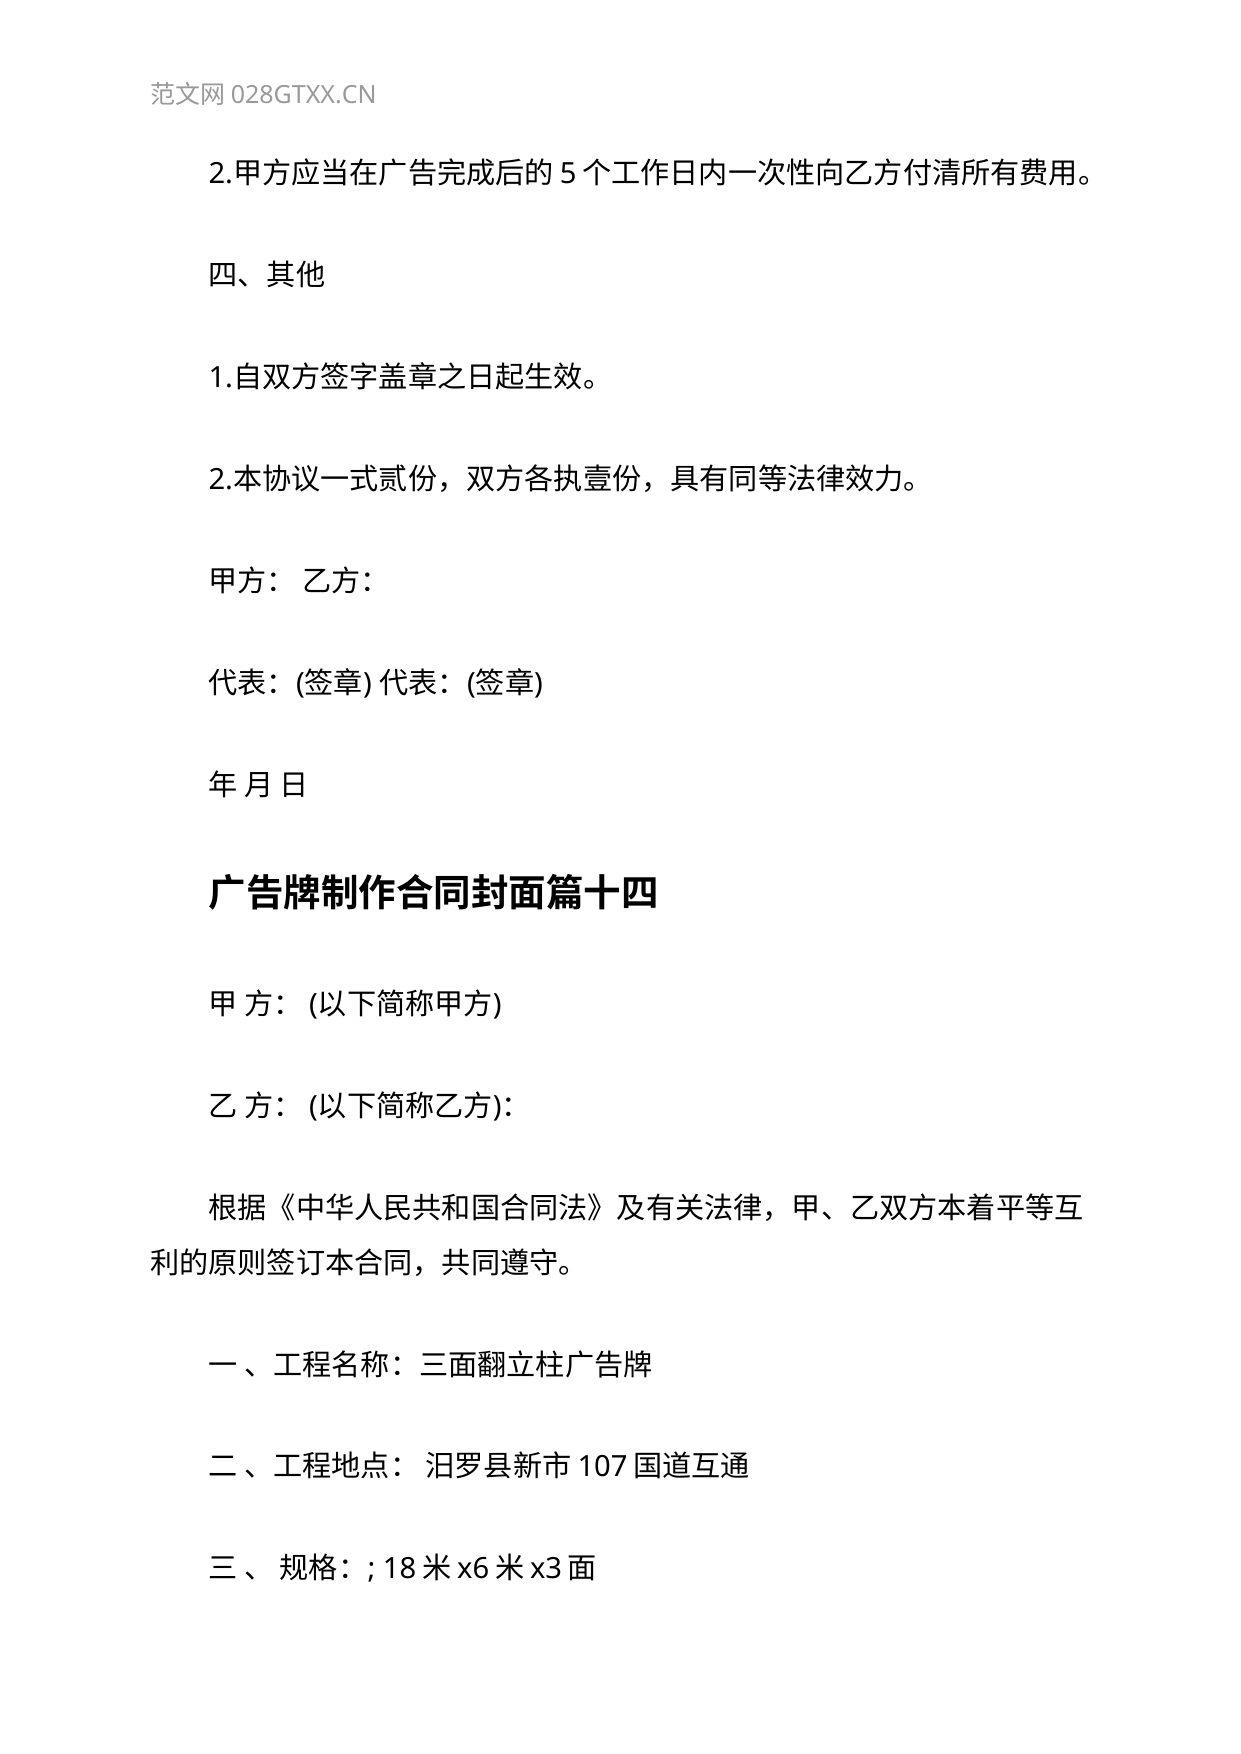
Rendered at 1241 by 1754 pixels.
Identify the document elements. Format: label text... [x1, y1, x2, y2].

text 广告牌制作合同封面篇十四 [150, 863, 1090, 917]
text 三 、 规格：; 18米x6米x3面 [150, 1545, 1090, 1587]
text 2.甲方应当在广告完成后的5个工作日内一次性向乙方付清所有费用。 [150, 150, 1090, 192]
text 根据《中华人民共和国合同法》及有关法律，甲、乙双方本着平等互利的原则签订本合同，共同遵守。 [150, 1184, 1090, 1282]
text 1.自双方签字盖章之日起生效。 [150, 354, 1090, 396]
text 二 、工程地点： 汨罗县新市107国道互通 [150, 1443, 1090, 1485]
text 四、其他 [150, 252, 1090, 294]
text 甲 方： (以下简称甲方) [150, 981, 1090, 1023]
text 2.本协议一式贰份，双方各执壹份，具有同等法律效力。 [150, 456, 1090, 498]
text 一 、工程名称：三面翻立柱广告牌 [150, 1341, 1090, 1383]
text 代表：(签章) 代表：(签章) [150, 659, 1090, 702]
text 年 月 日 [150, 761, 1090, 804]
text 乙 方： (以下简称乙方)： [150, 1083, 1090, 1125]
text 甲方： 乙方： [150, 558, 1090, 600]
